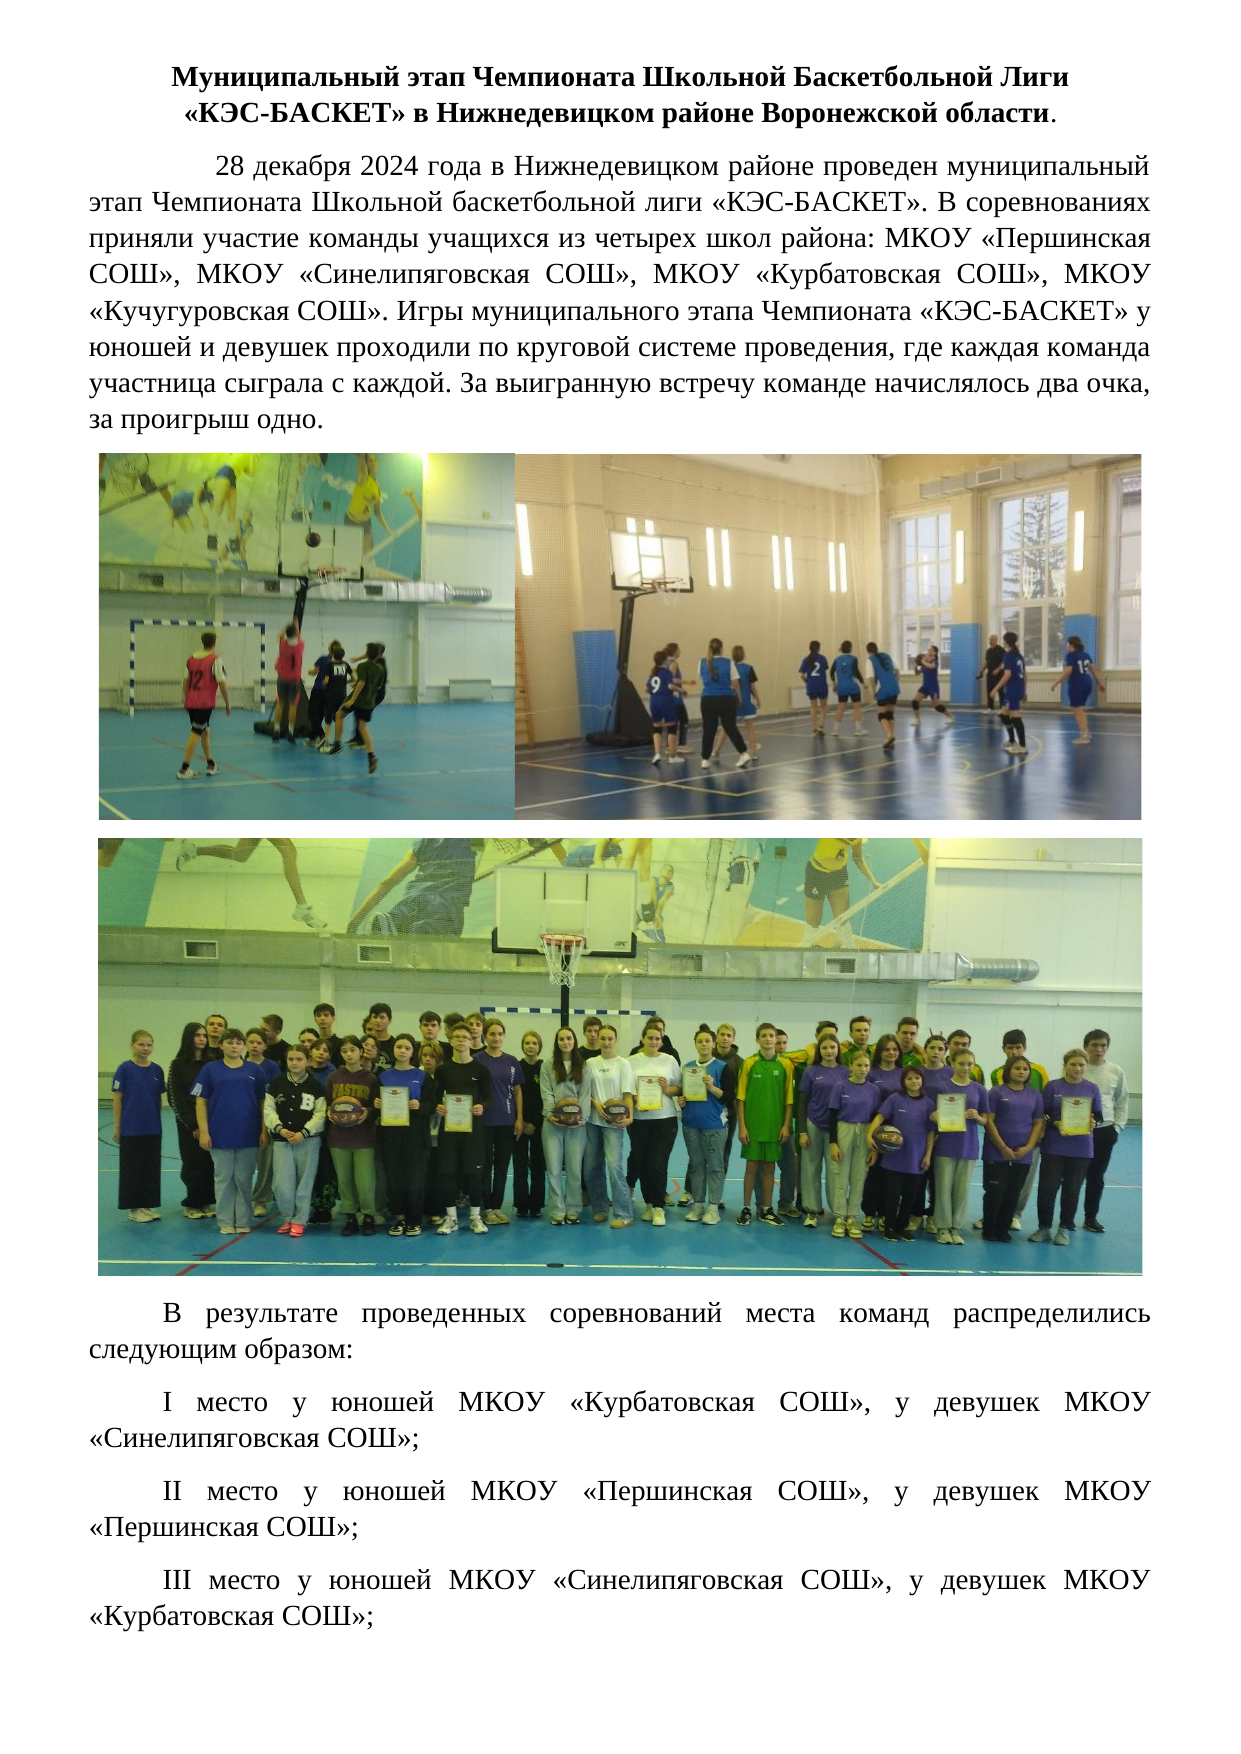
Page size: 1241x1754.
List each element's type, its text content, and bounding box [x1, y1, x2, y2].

text II место у юношей МКОУ «Першинская СОШ», у девушек МКОУ «Першинская СОШ»; [89, 1473, 1152, 1542]
text III место у юношей МКОУ «Синелипяговская СОШ», у девушек МКОУ «Курбатовская СОШ»; [89, 1562, 1152, 1631]
text 28 декабря 2024 года в Нижнедевицком районе проведен муниципальный этап Чемпионата Школьной баскетбольной лиги «КЭС-БАСКЕТ». В соревнованиях приняли участие команды учащихся из четырех школ района: МКОУ «Першинская СОШ», МКОУ «Синелипяговская СОШ», МКОУ «Курбатовская СОШ», МКОУ «Кучугуровская СОШ». Игры муниципального этапа Чемпионата «КЭС-БАСКЕТ» у юношей и девушек проходили по круговой системе проведения, где каждая команда участница сыграла с каждой. За выигранную встречу команде начислялось два очка, за проигрыш одно. [89, 148, 1152, 435]
text В результате проведенных соревнований места команд распределились следующим образом: [89, 1295, 1152, 1364]
text I место у юношей МКОУ «Курбатовская СОШ», у девушек МКОУ «Синелипяговская СОШ»; [89, 1384, 1152, 1453]
picture [98, 453, 1142, 820]
picture [98, 838, 1143, 1276]
text Муниципальный этап Чемпионата Школьной Баскетбольной Лиги «КЭС-БАСКЕТ» в Нижнедевицком районе Воронежской области. [89, 59, 1152, 129]
